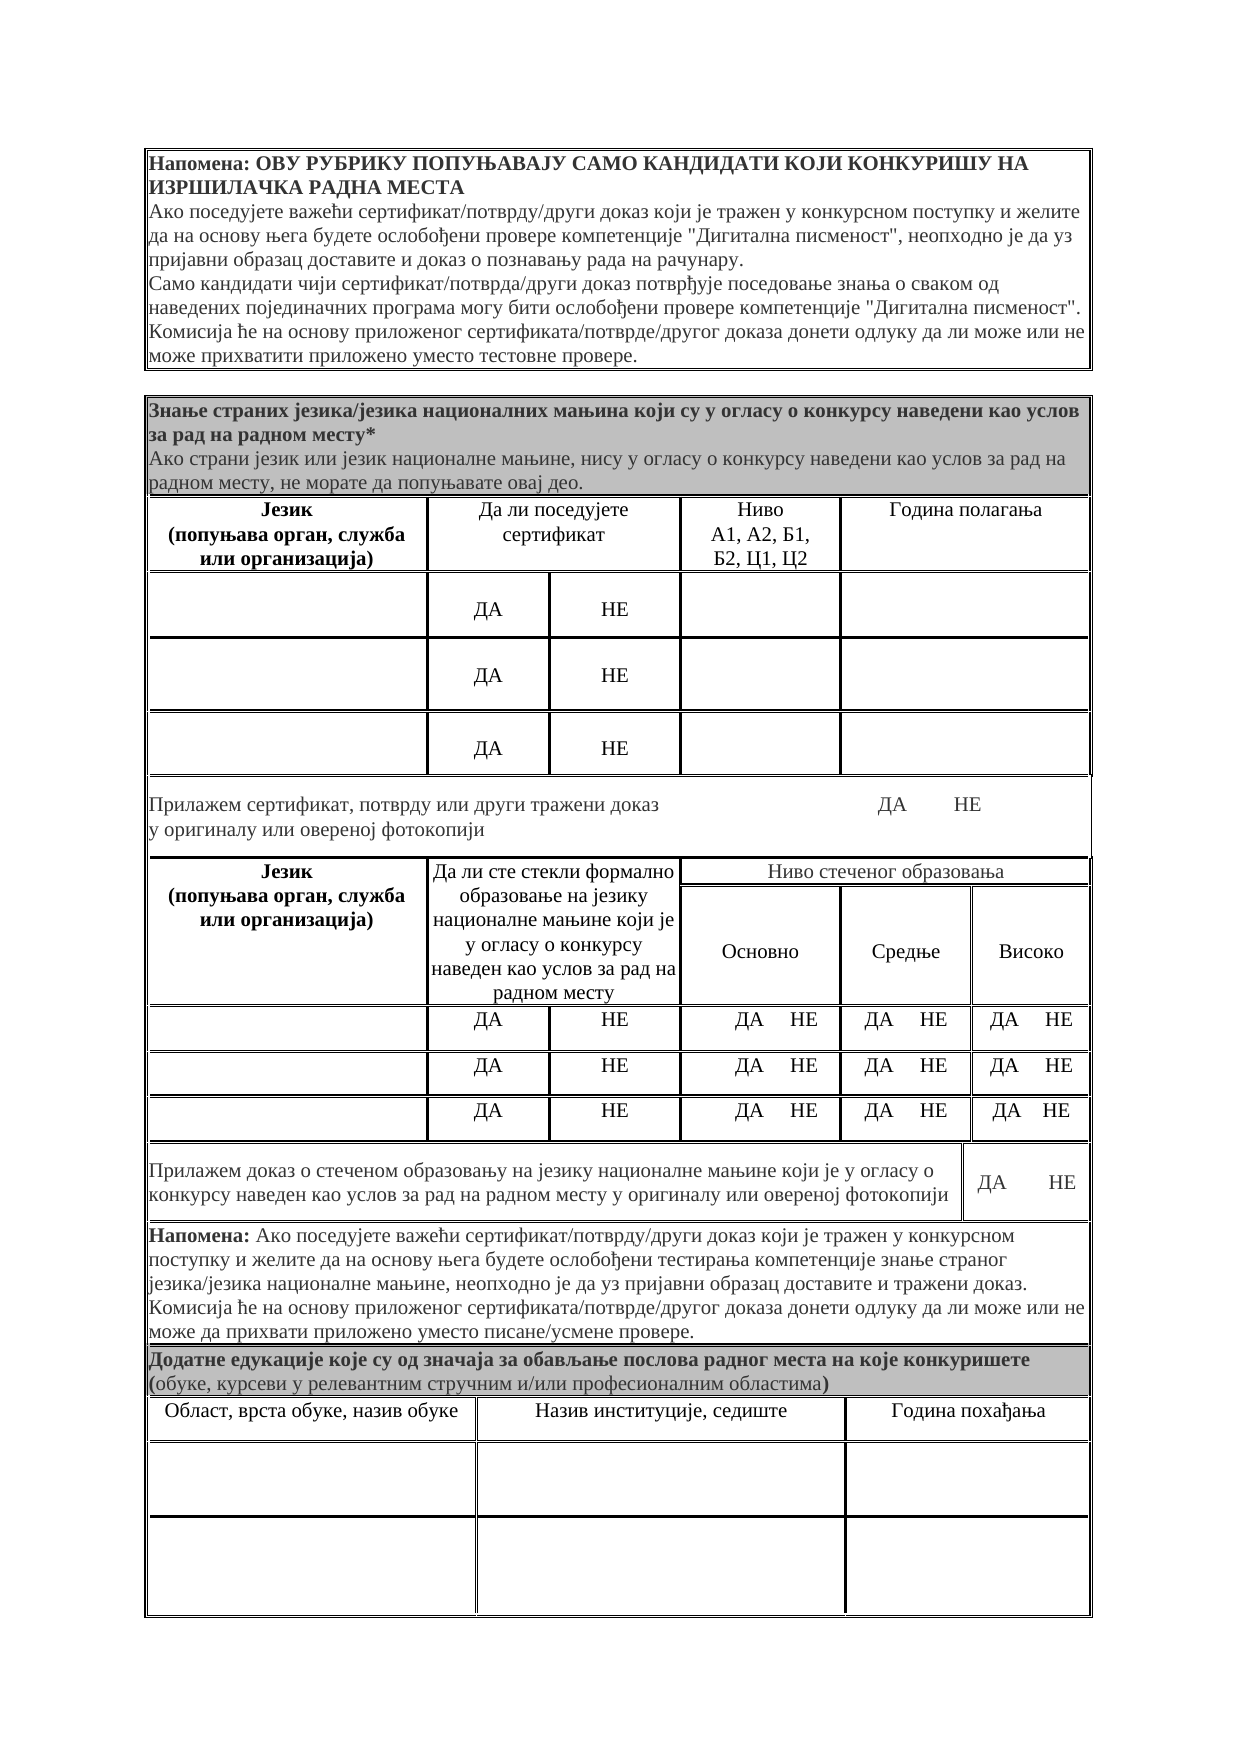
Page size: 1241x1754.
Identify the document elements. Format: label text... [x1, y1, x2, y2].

table_cell НЕ [551, 713, 679, 774]
table_cell [148, 1440, 475, 1515]
table_cell Прилажем доказ о стеченом образовању на језику националне мањине који је у огласу о конкурсу наведен као услов за рад на радном месту у оригиналу или овереној фотокопији [148, 1140, 961, 1220]
table_cell [148, 709, 426, 774]
table_cell ДА НЕ [973, 1094, 1090, 1140]
table_cell [148, 1094, 426, 1140]
table_cell Језик (попуњава орган, служба или организација) [148, 494, 426, 569]
table_cell Ниво стеченог образовања [682, 856, 1091, 883]
table_cell [682, 639, 839, 709]
table_cell НЕ [551, 1007, 679, 1049]
table_cell Напомена: ОВУ РУБРИКУ ПОПУЊАВАЈУ САМО КАНДИДАТИ КОЈИ КОНКУРИШУ НА ИЗРШИЛАЧКА РАДНА МЕСТА Ако поседујете важећи сертификат/потврду/други доказ који је тражен у конкурсном поступку и желите да на основу њега будете ослобођени провере компетенције "Дигитална писменост", неопходно је да уз пријавни образац доставите и доказ о познавању рада на рачунару. Само кандидати чији сертификат/потврда/други доказ потврђује поседовање знања о сваком од наведених појединачних програма могу бити ослобођени провере компетенције "Дигитална писменост". Комисија ће на основу приложеног сертификата/потврде/другог доказа донети одлуку да ли може или не може прихватити приложено уместо тестовне провере. [148, 151, 1089, 367]
table_cell Година похађања [845, 1395, 1091, 1439]
table_cell ДА НЕ [842, 1098, 970, 1140]
table_cell ДА [429, 1053, 548, 1094]
table_cell ДА НЕ [973, 1050, 1090, 1094]
table_cell [847, 1440, 1090, 1515]
table_cell [148, 1050, 426, 1094]
table_cell Назив институције, седиште [478, 1398, 844, 1439]
table_cell [148, 570, 426, 636]
table_cell [477, 1518, 845, 1614]
table_cell [842, 636, 1089, 709]
table_cell [148, 1515, 477, 1614]
table_cell [682, 573, 839, 636]
table_cell Прилажем сертификат, потврду или други тражени доказ ДА НЕ у оригиналу или овереној фотокопији [146, 774, 1091, 856]
table_cell Средње [842, 887, 970, 1004]
table_cell [146, 1004, 427, 1049]
table_cell Да ли сте стекли формално образовање на језику националне мањине који је у огласу о конкурсу наведен као услов за рад на радном месту [429, 859, 679, 1004]
table_cell ДА НЕ [682, 1098, 839, 1140]
table_cell НЕ [551, 573, 679, 636]
table_cell ДА НЕ [842, 1007, 970, 1049]
table_cell Да ли поседујете сертификат [429, 498, 679, 569]
table_cell ДА НЕ [964, 1140, 1090, 1220]
table_cell ДА [429, 713, 548, 774]
table_cell ДА [429, 573, 548, 636]
table_cell Напомена: Ако поседујете важећи сертификат/потврду/други доказ који је тражен у конкурсном поступку и желите да на основу њега будете ослобођени тестирања компетенције знање страног језика/језика националне мањине, неопходно је да уз пријавни образац доставите и тражени доказ. Комисија ће на основу приложеног сертификата/потврде/другог доказа донети одлуку да ли може или не може да прихвати приложено уместо писане/усмене провере. [146, 1220, 1091, 1343]
table_cell ДА [429, 1007, 548, 1049]
table_cell ДА НЕ [842, 1053, 970, 1094]
table_cell Основно [682, 887, 839, 1004]
table_cell [682, 713, 839, 774]
table_cell НЕ [551, 639, 679, 709]
table_cell [845, 1515, 1089, 1614]
table_cell ДА НЕ [682, 1007, 839, 1049]
table_cell НЕ [551, 1098, 679, 1140]
table_cell ДА [429, 1098, 548, 1140]
table_cell Додатне едукације које су од значаја за обављање послова радног места на које конкуришете (обуке, курсеви у релевантним стручним и/или професионалним областима) [148, 1343, 1090, 1395]
table_cell Високо [973, 883, 1090, 1004]
table_cell [148, 636, 426, 709]
table_header Знање страних језика/језика националних мањина који су у огласу о конкурсу наведени као услов за рад на радном месту* Ако страни језик или језик националне мањине, нису у огласу о конкурсу наведени као услов за рад на радном месту, не морате да попуњавате овај део. [148, 398, 1089, 494]
table_cell ДА НЕ [971, 1004, 1091, 1049]
table_cell Језик (попуњава орган, служба или организација) [148, 856, 426, 1004]
table_cell [842, 709, 1090, 774]
table_cell Ниво А1, А2, Б1, Б2, Ц1, Ц2 [682, 498, 839, 569]
table_cell Област, врста обуке, назив обуке [146, 1395, 477, 1439]
table_cell Година полагања [842, 494, 1090, 569]
table_cell НЕ [551, 1053, 679, 1094]
table_cell [478, 1443, 844, 1515]
table_cell [842, 570, 1090, 636]
table_cell ДА НЕ [682, 1053, 839, 1094]
table_cell ДА [429, 639, 548, 709]
